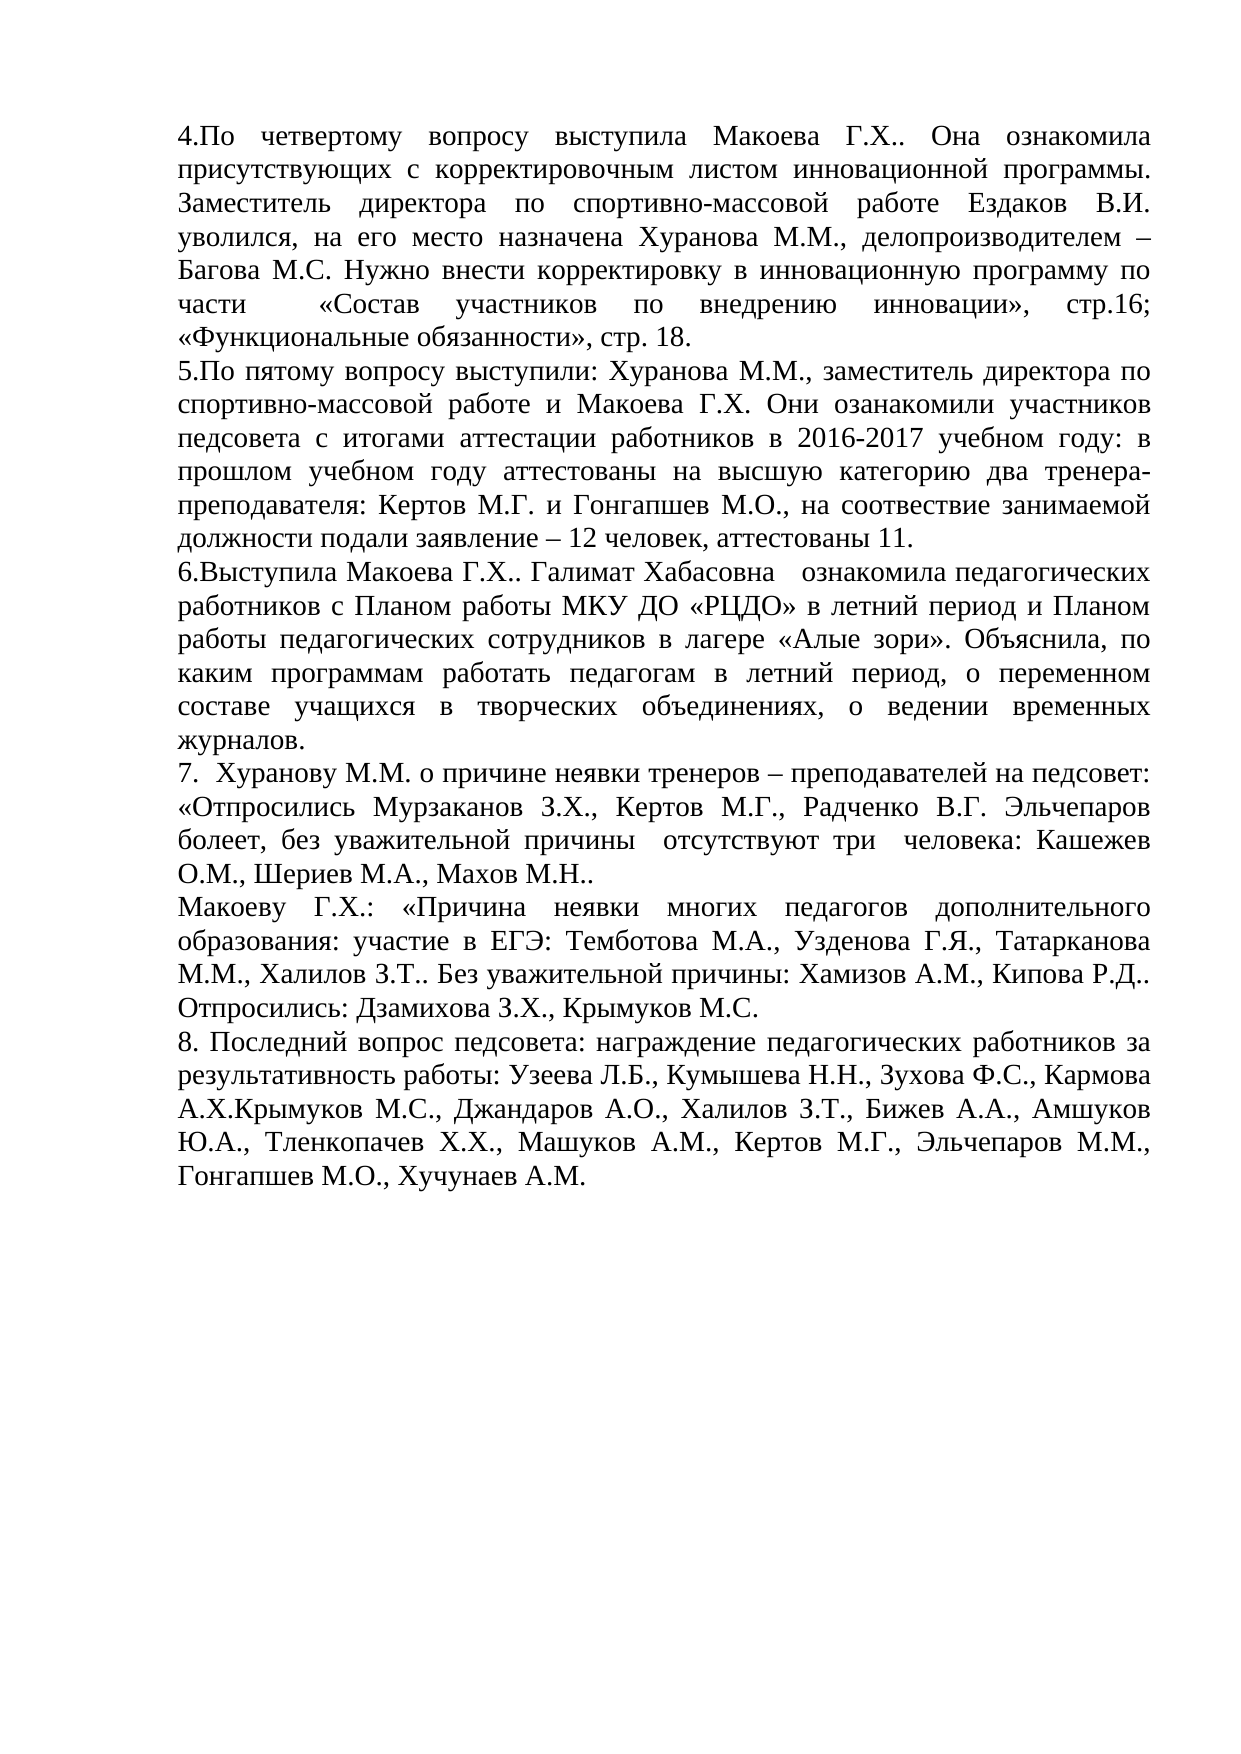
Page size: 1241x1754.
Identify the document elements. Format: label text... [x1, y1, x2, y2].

text 8. Последний вопрос педсовета: награждение педагогических работников за результативность работы: Узеева Л.Б., Кумышева Н.Н., Зухова Ф.С., Кармова А.Х.Крымуков М.С., Джандаров А.О., Халилов З.Т., Бижев А.А., Амшуков Ю.А., Тленкопачев Х.Х., Машуков А.М., Кертов М.Г., Эльчепаров М.М., Гонгапшев М.О., Хучунаев А.М. [177, 1024, 1152, 1191]
text 4.По четвертому вопросу выступила Макоева Г.Х.. Она ознакомила присутствующих с корректировочным листом инновационной программы. Заместитель директора по спортивно-массовой работе Ездаков В.И. уволился, на его место назначена Хуранова М.М., делопроизводителем – Багова М.С. Нужно внести корректировку в инновационную программу по части «Состав участников по внедрению инновации», стр.16; «Функциональные обязанности», стр. 18. [177, 118, 1152, 353]
text 7. Хуранову М.М. о причине неявки тренеров – преподавателей на педсовет: «Отпросились Мурзаканов З.Х., Кертов М.Г., Радченко В.Г. Эльчепаров болеет, без уважительной причины отсутствуют три человека: Кашежев О.М., Шериев М.А., Махов М.Н.. [177, 755, 1152, 889]
text 5.По пятому вопросу выступили: Хуранова М.М., заместитель директора по спортивно-массовой работе и Макоева Г.Х. Они озанакомили участников педсовета с итогами аттестации работников в 2016-2017 учебном году: в прошлом учебном году аттестованы на высшую категорию два тренера-преподавателя: Кертов М.Г. и Гонгапшев М.О., на соотвествие занимаемой должности подали заявление – 12 человек, аттестованы 11. [177, 353, 1152, 554]
text 6.Выступила Макоева Г.Х.. Галимат Хабасовна ознакомила педагогических работников с Планом работы МКУ ДО «РЦДО» в летний период и Планом работы педагогических сотрудников в лагере «Алые зори». Объяснила, по каким программам работать педагогам в летний период, о переменном составе учащихся в творческих объединениях, о ведении временных журналов. [177, 554, 1152, 755]
text Макоеву Г.Х.: «Причина неявки многих педагогов дополнительного образования: участие в ЕГЭ: Темботова М.А., Узденова Г.Я., Татарканова М.М., Халилов З.Т.. Без уважительной причины: Хамизов А.М., Кипова Р.Д.. Отпросились: Дзамихова З.Х., Крымуков М.С. [177, 889, 1152, 1024]
